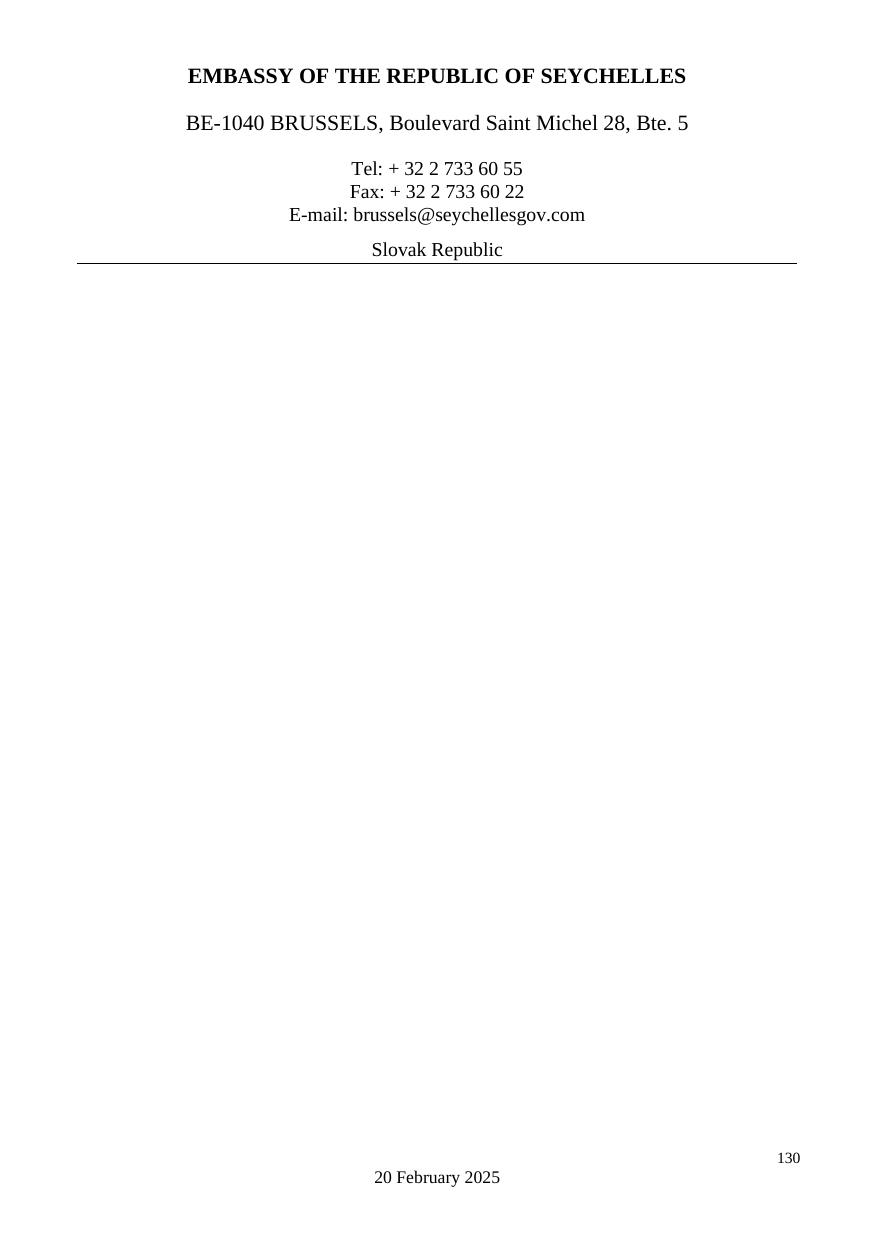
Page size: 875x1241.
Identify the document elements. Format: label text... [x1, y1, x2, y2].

text Slovak Republic [77, 238, 797, 263]
text Tel: + 32 2 733 60 55 [77, 157, 797, 180]
text Fax: + 32 2 733 60 22 [77, 180, 797, 203]
text BE-1040 BRUSSELS, Boulevard Saint Michel 28, Bte. 5 [77, 110, 797, 136]
text EMBASSY OF THE REPUBLIC OF SEYCHELLES [77, 63, 797, 88]
text E-mail: brussels@seychellesgov.com [77, 203, 797, 226]
